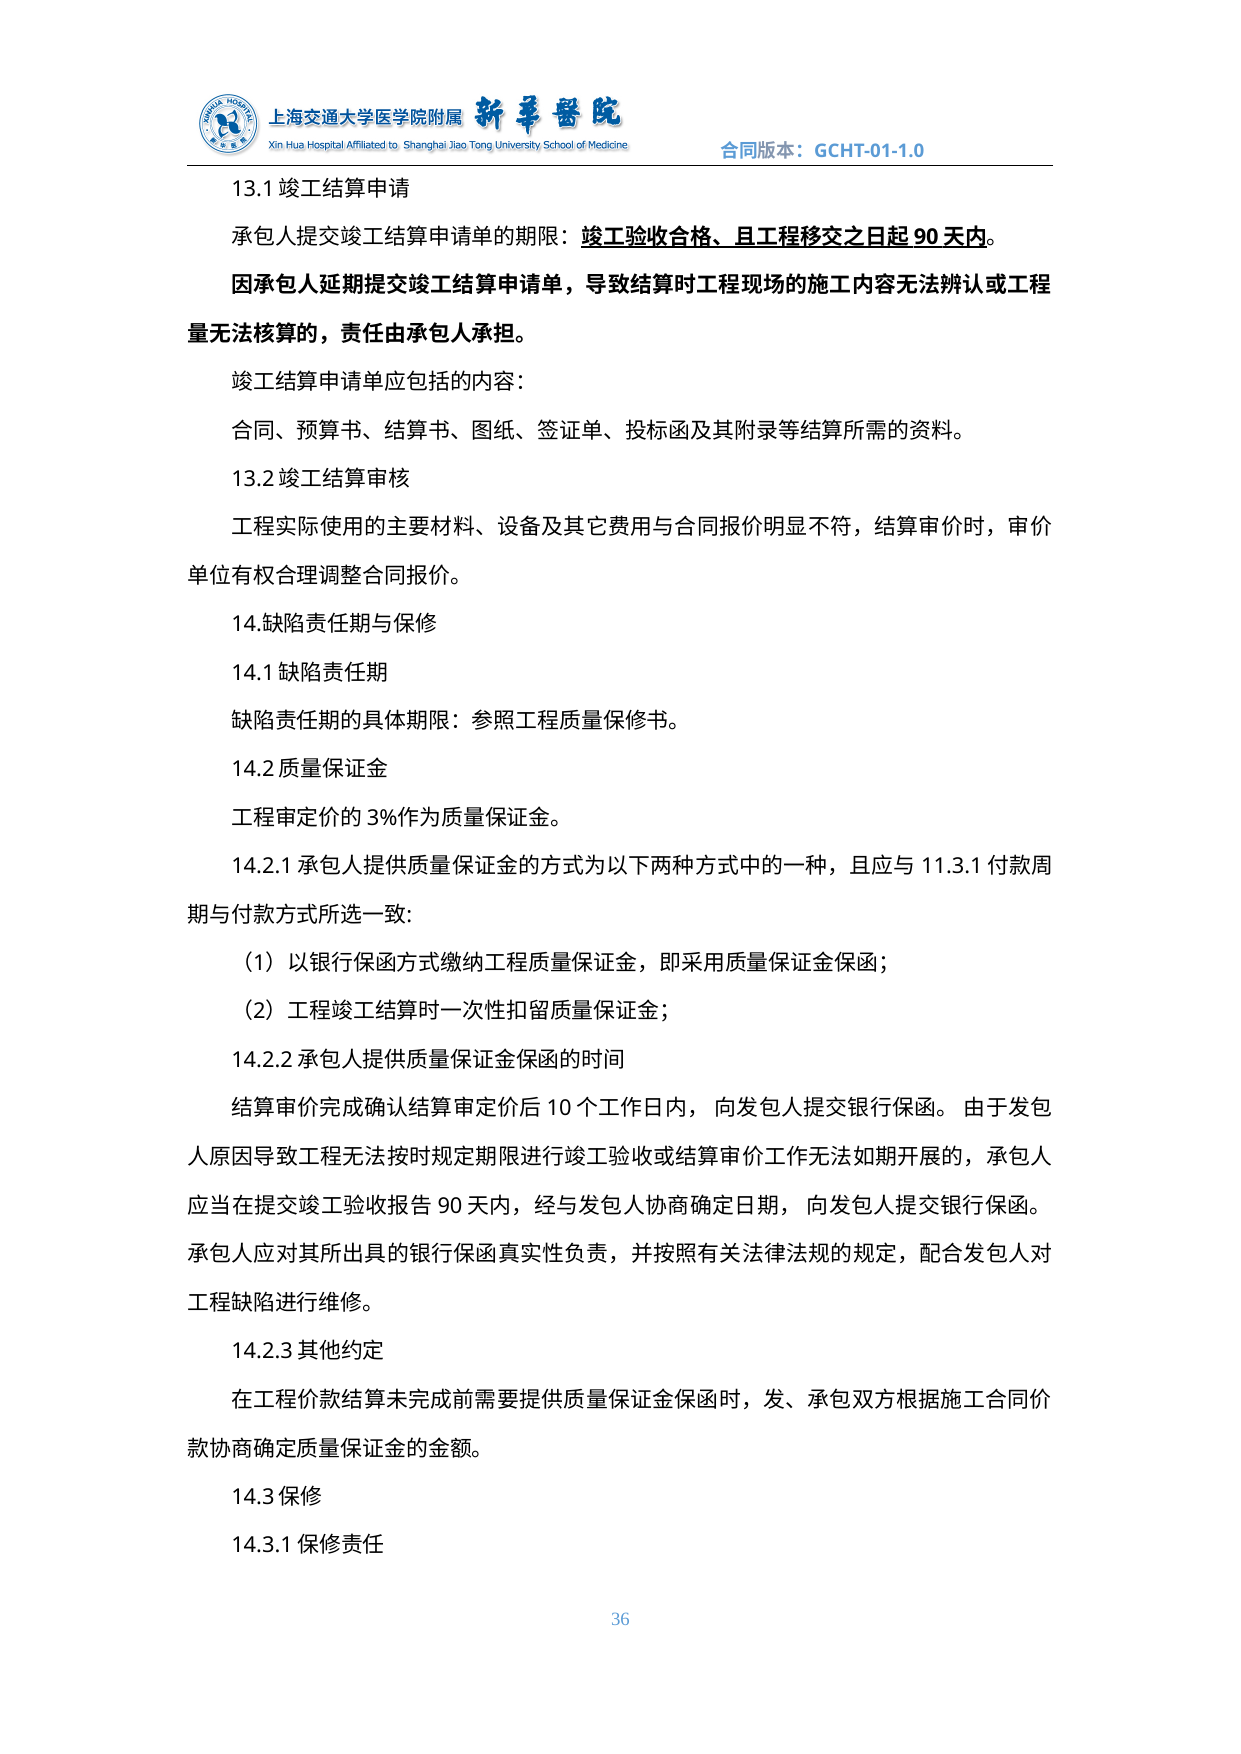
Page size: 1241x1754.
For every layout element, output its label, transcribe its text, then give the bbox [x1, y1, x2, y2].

text 工程实际使用的主要材料、设备及其它费用与合同报价明显不符，结算审价时，审价单位有权合理调整合同报价。 [187, 509, 1053, 590]
text 14.3.1保修责任 [187, 1527, 1053, 1559]
text 因承包人延期提交竣工结算申请单，导致结算时工程现场的施工内容无法辨认或工程量无法核算的，责任由承包人承担。 [187, 267, 1053, 348]
text 合同、预算书、结算书、图纸、签证单、投标函及其附录等结算所需的资料。 [187, 412, 1053, 445]
text 14.2.3其他约定 [187, 1333, 1053, 1366]
text 14.3保修 [187, 1478, 1053, 1511]
text 14.2.2承包人提供质量保证金保函的时间 [187, 1041, 1053, 1074]
text 缺陷责任期的具体期限：参照工程质量保修书。 [187, 703, 1053, 735]
text 14.缺陷责任期与保修 [187, 606, 1053, 638]
text 承包人提交竣工结算申请单的期限：竣工验收合格、且工程移交之日起90天内。 [187, 218, 1053, 251]
text 14.2.1承包人提供质量保证金的方式为以下两种方式中的一种，且应与 11.3.1付款周期与付款方式所选一致: [187, 848, 1053, 929]
text 在工程价款结算未完成前需要提供质量保证金保函时，发、承包双方根据施工合同价款协商确定质量保证金的金额。 [187, 1381, 1053, 1463]
text 竣工结算申请单应包括的内容： [187, 364, 1053, 396]
text （1）以银行保函方式缴纳工程质量保证金，即采用质量保证金保函； [187, 945, 1053, 977]
text 工程审定价的3%作为质量保证金。 [187, 799, 1053, 832]
text 13.1竣工结算申请 [187, 170, 1053, 203]
text 结算审价完成确认结算审定价后10个工作日内， 向发包人提交银行保函。 由于发包人原因导致工程无法按时规定期限进行竣工验收或结算审价工作无法如期开展的，承包人应当在提交竣工验收报告90天内，经与发包人协商确定日期， 向发包人提交银行保函。承包人应对其所出具的银行保函真实性负责，并按照有关法律法规的规定，配合发包人对工程缺陷进行维修。 [187, 1090, 1053, 1317]
text （2）工程竣工结算时一次性扣留质量保证金； [187, 993, 1053, 1026]
text 14.1缺陷责任期 [187, 654, 1053, 687]
picture [187, 88, 638, 158]
text 13.2竣工结算审核 [187, 461, 1053, 493]
text 14.2质量保证金 [187, 751, 1053, 783]
